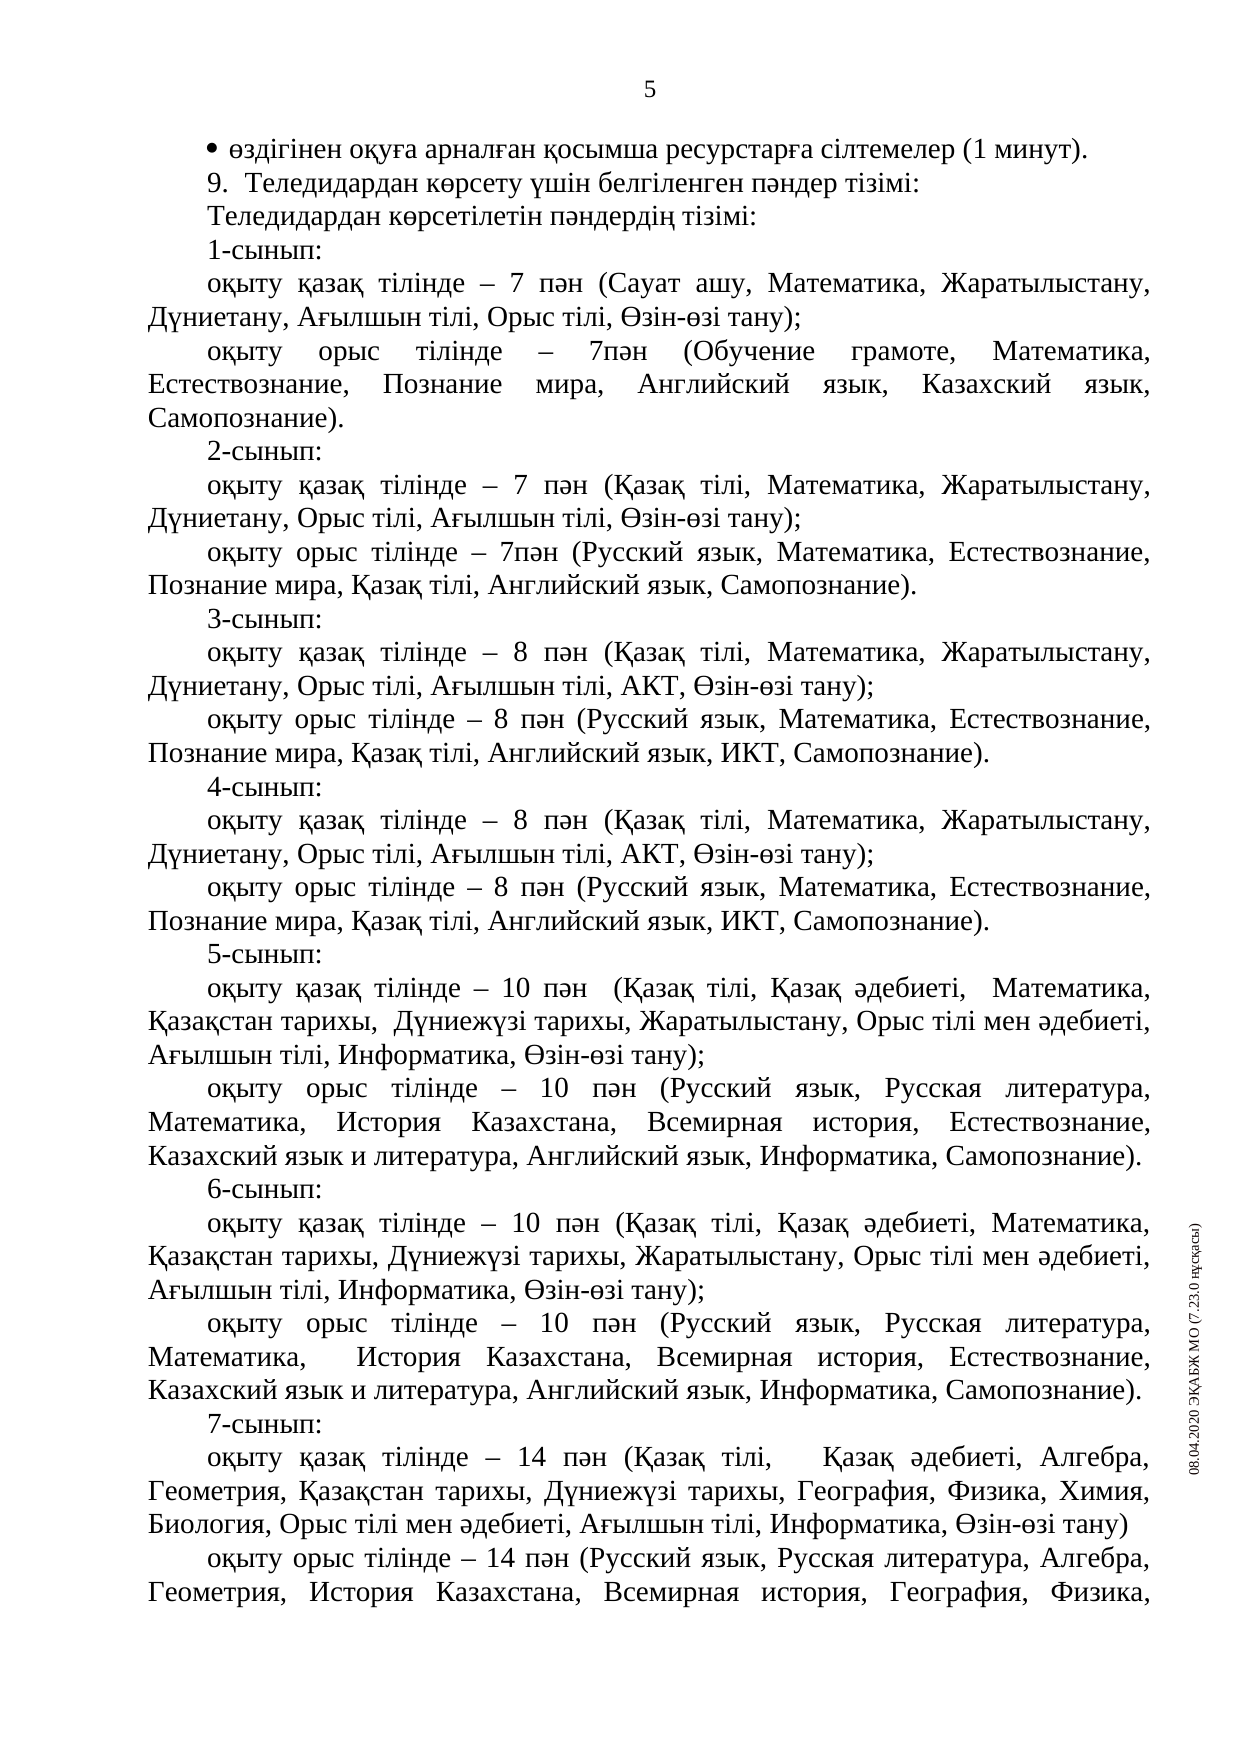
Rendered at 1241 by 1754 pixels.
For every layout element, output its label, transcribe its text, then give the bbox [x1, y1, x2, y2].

text оқыту қазақ тілінде – 10 пән (Қазақ тілі, Қазақ әдебиеті, Математика, Қазақстан тарихы, Дүниежүзі тарихы, Жаратылыстану, Орыс тілі мен әдебиеті, Ағылшын тілі, Информатика, Өзін-өзі тану); [148, 970, 1152, 1071]
text 1-сынып: [148, 232, 1152, 266]
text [148, 1540, 1152, 1607]
text оқыту орыс тілінде – 7пән (Обучение грамоте, Математика, Естествознание, Познание мира, Английский язык, Казахский язык, Самопознание). [148, 333, 1152, 433]
text 5-сынып: [148, 936, 1152, 970]
list өздігінен оқуға арналған қосымша ресурстарға сілтемелер (1 минут). [148, 131, 1152, 165]
text оқыту орыс тілінде – 8 пән (Русский язык, Математика, Естествознание, Познание мира, Қазақ тілі, Английский язык, ИКТ, Самопознание). [148, 702, 1152, 769]
text оқыту орыс тілінде – 7пән (Русский язык, Математика, Естествознание, Познание мира, Қазақ тілі, Английский язык, Самопознание). [148, 534, 1152, 601]
text 4-сынып: [148, 769, 1152, 802]
text 6-сынып: [148, 1171, 1152, 1205]
list Теледидардан көрсету үшін белгіленген пәндер тізімі: [207, 165, 1152, 198]
text оқыту қазақ тілінде – 8 пән (Қазақ тілі, Математика, Жаратылыстану, Дүниетану, Орыс тілі, Ағылшын тілі, АКТ, Өзін-өзі тану); [148, 634, 1152, 702]
text оқыту орыс тілінде – 10 пән (Русский язык, Русская литература, Математика, История Казахстана, Всемирная история, Естествознание, Казахский язык и литература, Английский язык, Информатика, Самопознание). [148, 1071, 1152, 1171]
text оқыту қазақ тілінде – 8 пән (Қазақ тілі, Математика, Жаратылыстану, Дүниетану, Орыс тілі, Ағылшын тілі, АКТ, Өзін-өзі тану); [148, 802, 1152, 869]
text оқыту қазақ тілінде – 14 пән (Қазақ тілі, Қазақ әдебиеті, Алгебра, Геометрия, Қазақстан тарихы, Дүниежүзі тарихы, География, Физика, Химия, Биология, Орыс тілі мен әдебиеті, Ағылшын тілі, Информатика, Өзін-өзі тану) [148, 1439, 1152, 1540]
text оқыту қазақ тілінде – 7 пән (Қазақ тілі, Математика, Жаратылыстану, Дүниетану, Орыс тілі, Ағылшын тілі, Өзін-өзі тану); [148, 467, 1152, 534]
text Теледидардан көрсетілетін пәндердің тізімі: [148, 198, 1152, 232]
text оқыту қазақ тілінде – 7 пән (Сауат ашу, Математика, Жаратылыстану, Дүниетану, Ағылшын тілі, Орыс тілі, Өзін-өзі тану); [148, 266, 1152, 333]
text оқыту қазақ тілінде – 10 пән (Қазақ тілі, Қазақ әдебиеті, Математика, Қазақстан тарихы, Дүниежүзі тарихы, Жаратылыстану, Орыс тілі мен әдебиеті, Ағылшын тілі, Информатика, Өзін-өзі тану); [148, 1205, 1152, 1305]
text оқыту орыс тілінде – 10 пән (Русский язык, Русская литература, Математика, История Казахстана, Всемирная история, Естествознание, Казахский язык и литература, Английский язык, Информатика, Самопознание). [148, 1305, 1152, 1406]
text 2-сынып: [148, 433, 1152, 467]
text оқыту орыс тілінде – 8 пән (Русский язык, Математика, Естествознание, Познание мира, Қазақ тілі, Английский язык, ИКТ, Самопознание). [148, 869, 1152, 936]
text 3-сынып: [148, 601, 1152, 634]
text 7-сынып: [148, 1406, 1152, 1439]
